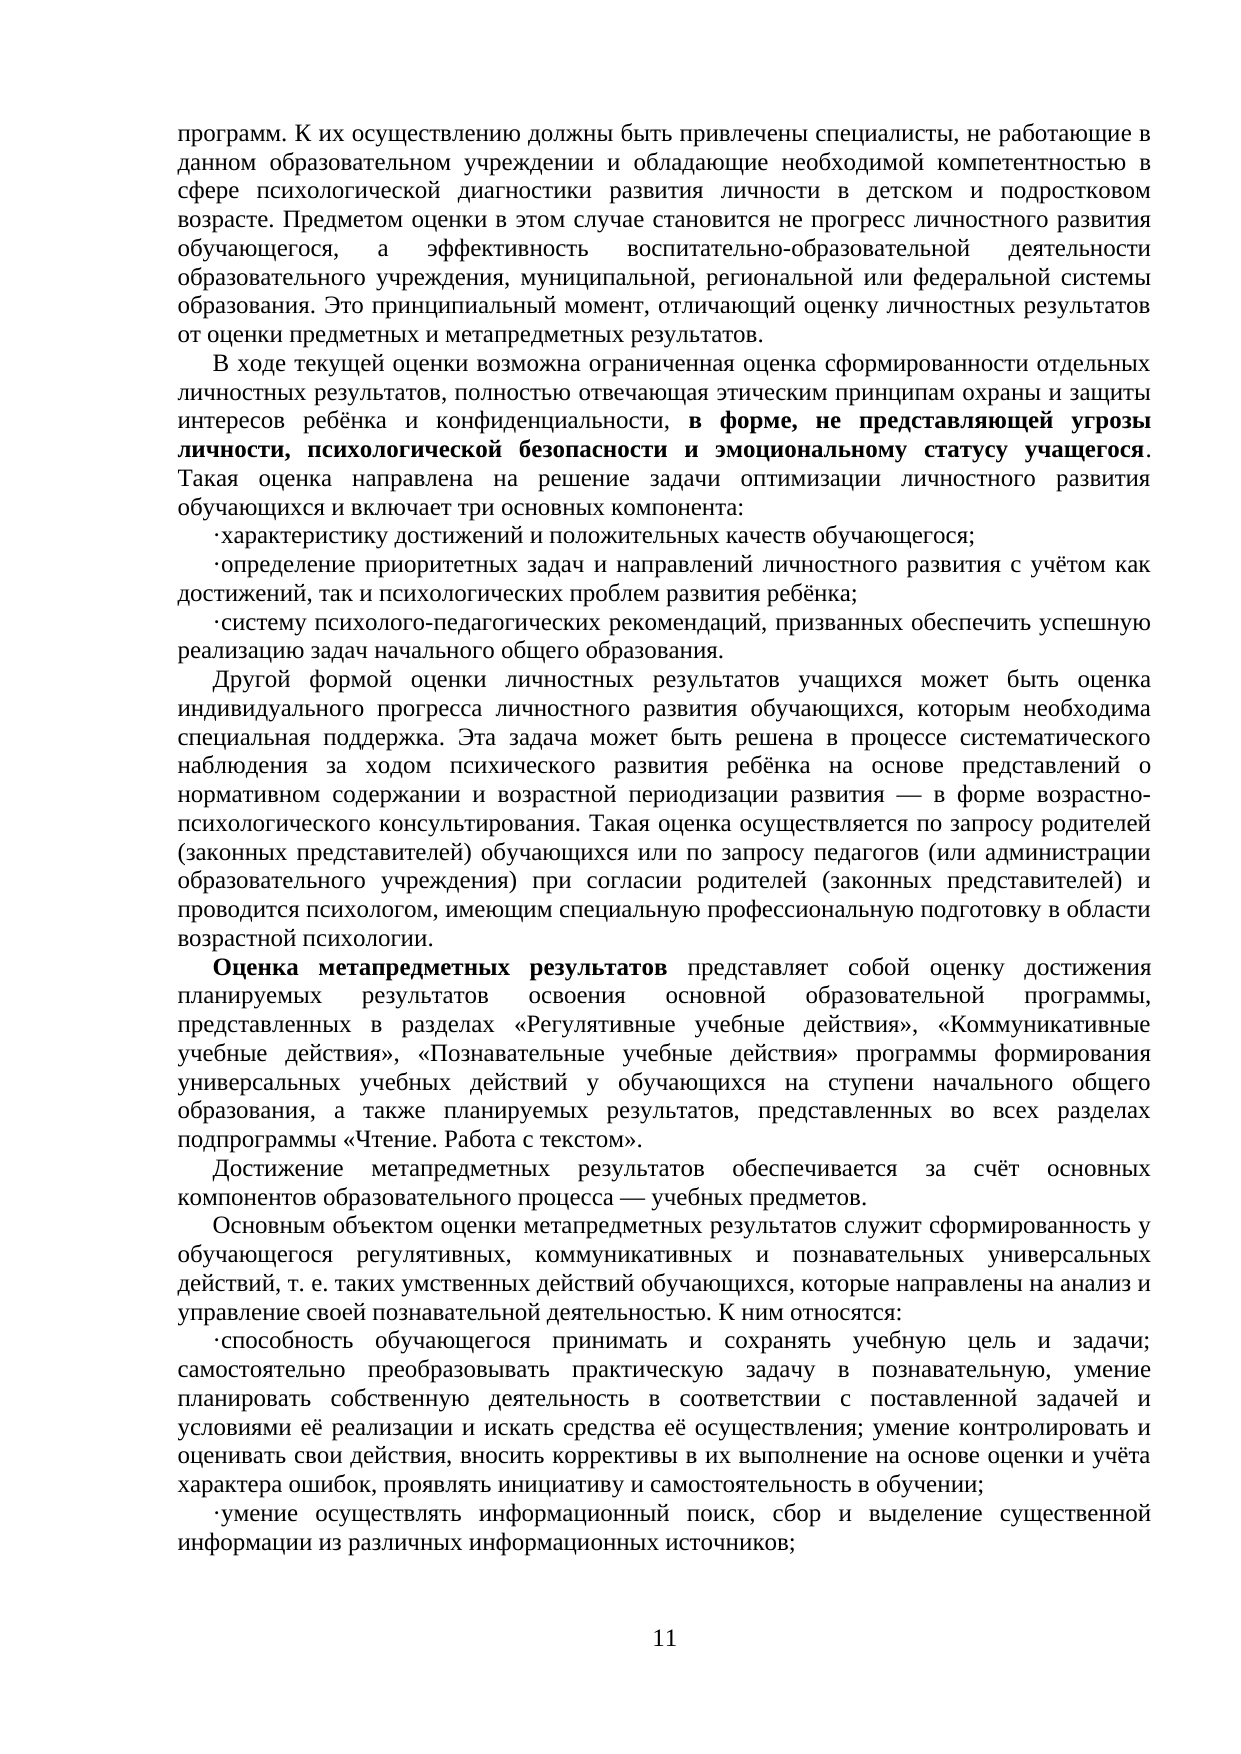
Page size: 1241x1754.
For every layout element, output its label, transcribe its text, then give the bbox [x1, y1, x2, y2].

text Оценка метапредметных результатов представляет собой оценку достижения планируемых результатов освоения основной образовательной программы, представленных в разделах «Регулятивные учебные действия», «Коммуникативные учебные действия», «Познавательные учебные действия» программы формирования универсальных учебных действий у обучающихся на ступени начального общего образования, а также планируемых результатов, представленных во всех разделах подпрограммы «Чтение. Работа с текстом». [177, 952, 1152, 1153]
text ·систему психолого-педагогических рекомендаций, призванных обеспечить успешную реализацию задач начального общего образования. [177, 607, 1152, 664]
text ·умение осуществлять информационный поиск, сбор и выделение существенной информации из различных информационных источников; [177, 1498, 1152, 1556]
text ·определение приоритетных задач и направлений личностного развития с учётом как достижений, так и психологических проблем развития ребёнка; [177, 549, 1152, 607]
text Основным объектом оценки метапредметных результатов служит сформированность у обучающегося регулятивных, коммуникативных и познавательных универсальных действий, т. е. таких умственных действий обучающихся, которые направлены на анализ и управление своей познавательной деятельностью. К ним относятся: [177, 1211, 1152, 1326]
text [177, 118, 1152, 348]
text В ходе текущей оценки возможна ограниченная оценка сформированности отдельных личностных результатов, полностью отвечающая этическим принципам охраны и защиты интересов ребёнка и конфиденциальности, в форме, не представляющей угрозы личности, психологической безопасности и эмоциональному статусу учащегося. Такая оценка направлена на решение задачи оптимизации личностного развития обучающихся и включает три основных компонента: [177, 348, 1152, 521]
text ·способность обучающегося принимать и сохранять учебную цель и задачи; самостоятельно преобразовывать практическую задачу в познавательную, умение планировать собственную деятельность в соответствии с поставленной задачей и условиями её реализации и искать средства её осуществления; умение контролировать и оценивать свои действия, вносить коррективы в их выполнение на основе оценки и учёта характера ошибок, проявлять инициативу и самостоятельность в обучении; [177, 1326, 1152, 1498]
text ·характеристику достижений и положительных качеств обучающегося; [177, 521, 1152, 549]
text Другой формой оценки личностных результатов учащихся может быть оценка индивидуального прогресса личностного развития обучающихся, которым необходима специальная поддержка. Эта задача может быть решена в процессе систематического наблюдения за ходом психического развития ребёнка на основе представлений о нормативном содержании и возрастной периодизации развития — в форме возрастно-психологического консультирования. Такая оценка осуществляется по запросу родителей (законных представителей) обучающихся или по запросу педагогов (или администрации образовательного учреждения) при согласии родителей (законных представителей) и проводится психологом, имеющим специальную профессиональную подготовку в области возрастной психологии. [177, 664, 1152, 952]
text Достижение метапредметных результатов обеспечивается за счёт основных компонентов образовательного процесса — учебных предметов. [177, 1153, 1152, 1211]
